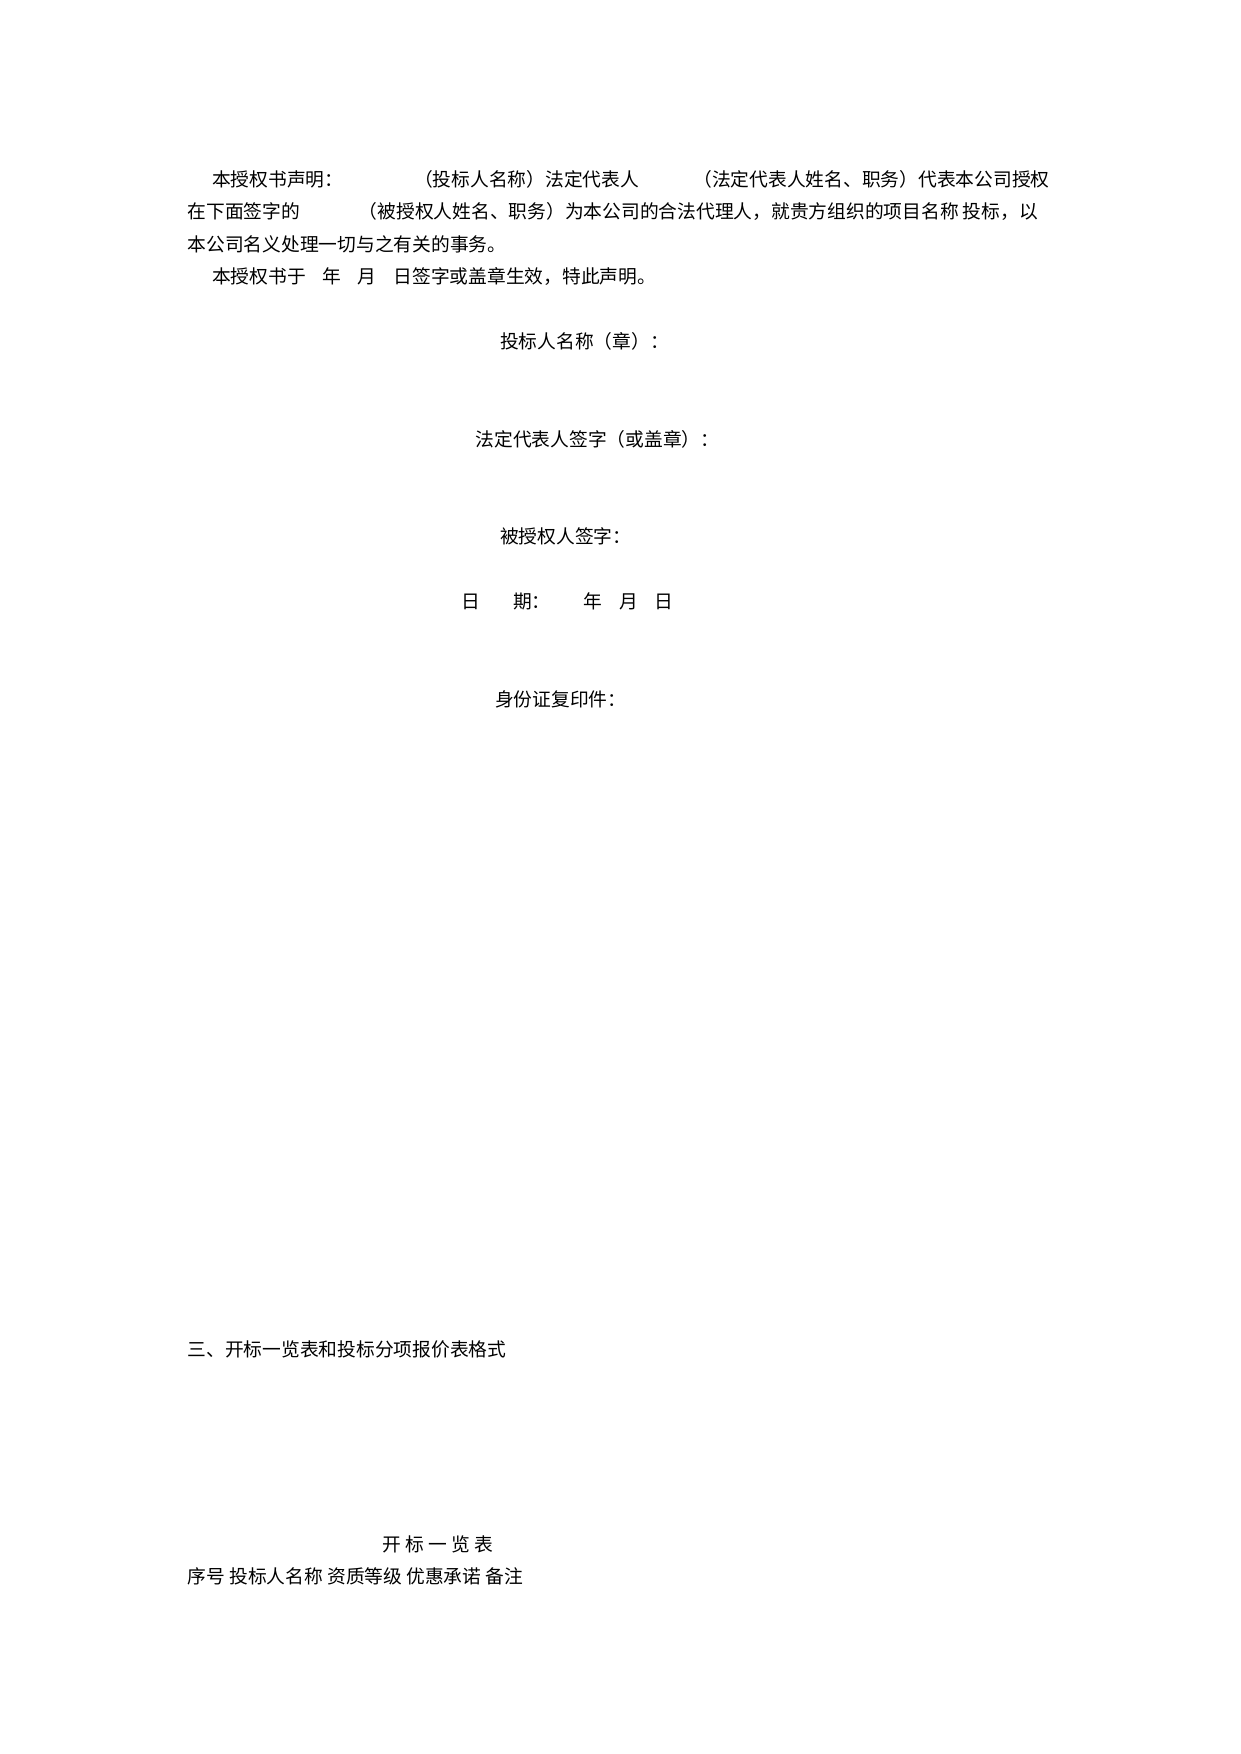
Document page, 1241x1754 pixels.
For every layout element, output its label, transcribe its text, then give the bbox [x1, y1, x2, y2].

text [187, 1527, 1053, 1592]
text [187, 162, 1053, 259]
text 本授权书于 年 月 日签字或盖章生效，特此声明。 [187, 259, 1053, 292]
text 身份证复印件： [187, 682, 1053, 714]
text 法定代表人签字（或盖章）： [187, 422, 1053, 519]
text 日 期： 年 月 日 [187, 552, 1053, 682]
text 被授权人签字： [187, 519, 1053, 552]
text 投标人名称（章）： [187, 324, 1053, 422]
text 三、开标一览表和投标分项报价表格式 [187, 1332, 1053, 1429]
